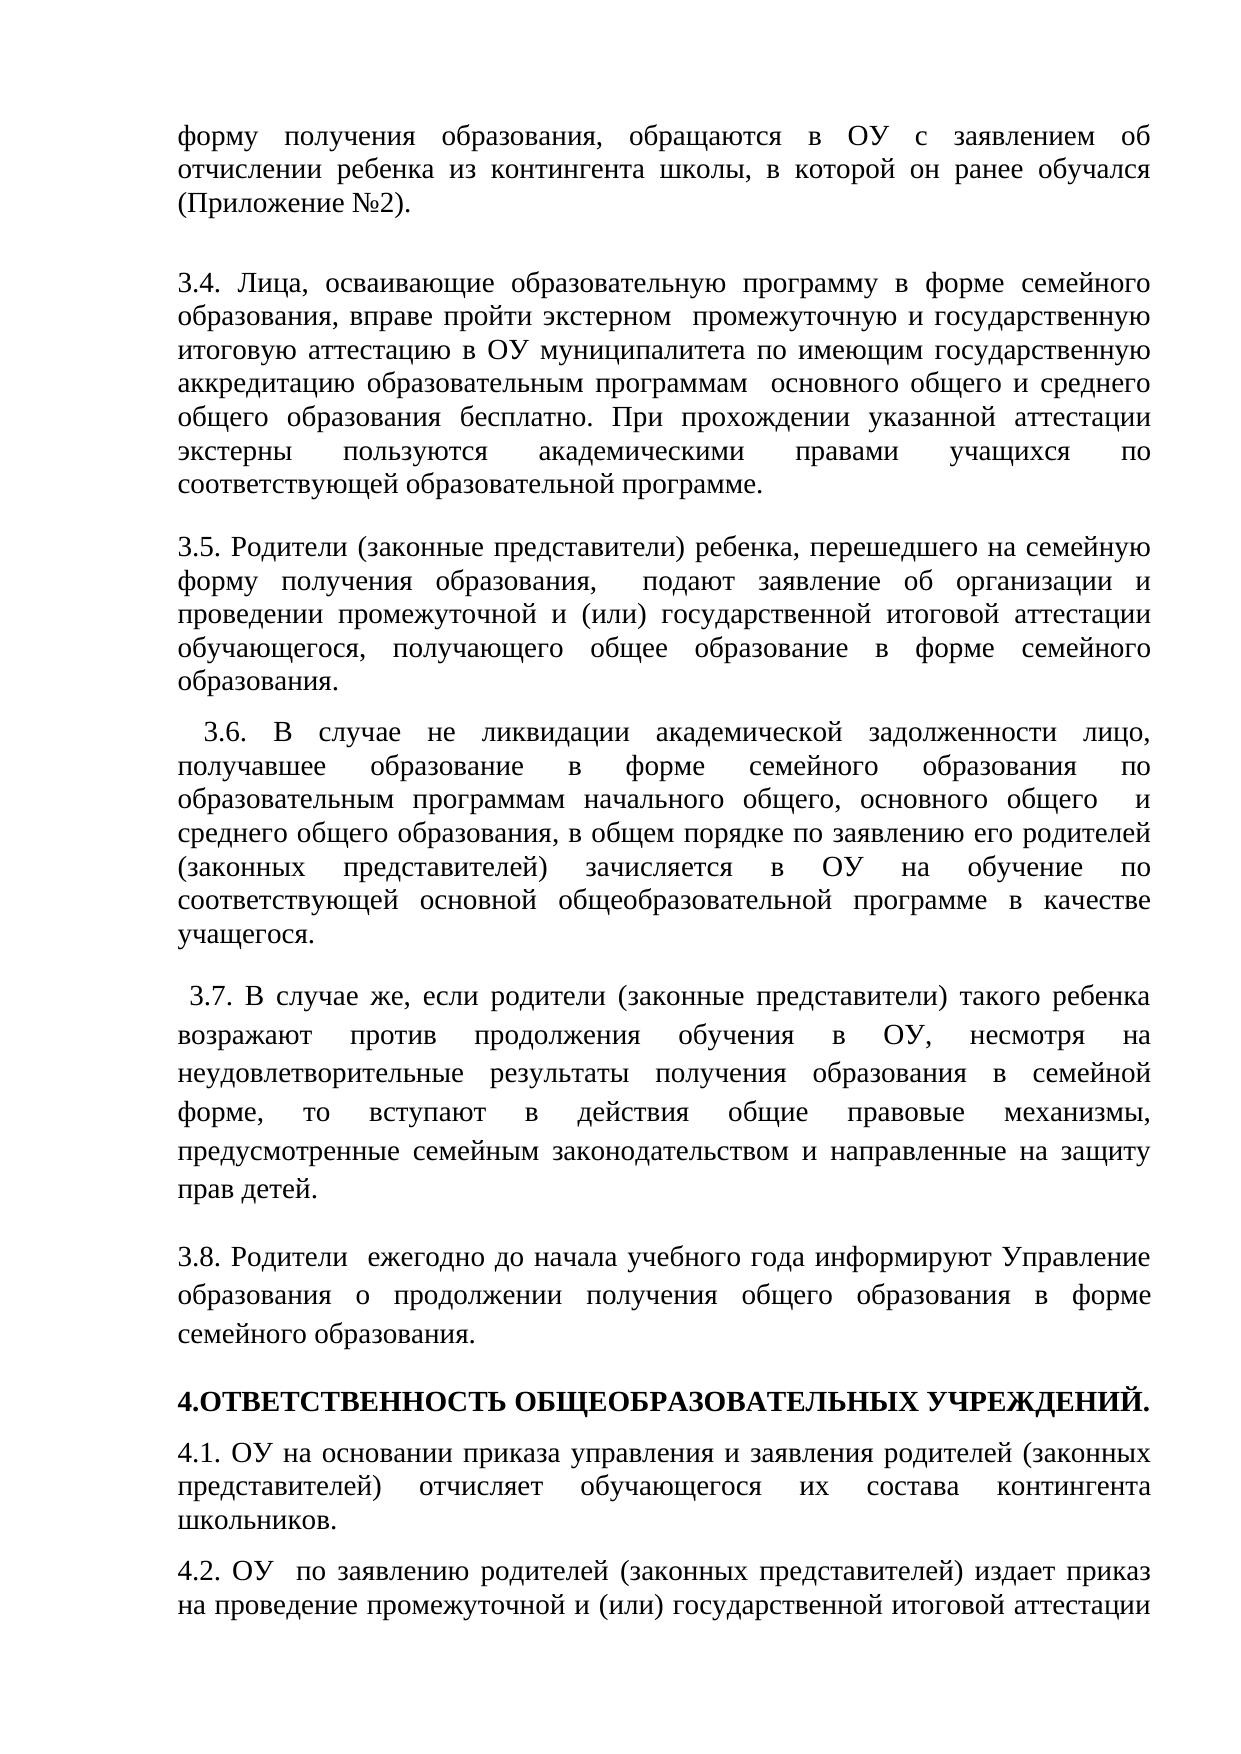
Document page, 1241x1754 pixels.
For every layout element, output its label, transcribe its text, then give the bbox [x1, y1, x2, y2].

text 3.5. Родители (законные представители) ребенка, перешедшего на семейную форму получения образования, подают заявление об организации и проведении промежуточной и (или) государственной итоговой аттестации обучающегося, получающего общее образование в форме семейного образования. [177, 529, 1152, 697]
text 4.ОТВЕТСТВЕННОСТЬ ОБЩЕОБРАЗОВАТЕЛЬНЫХ УЧРЕЖДЕНИЙ. [177, 1384, 1152, 1417]
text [177, 1553, 1152, 1620]
text 3.7. В случае же, если родители (законные представители) такого ребенка возражают против продолжения обучения в ОУ, несмотря на неудовлетворительные результаты получения образования в семейной форме, то вступают в действия общие правовые механизмы, предусмотренные семейным законодательством и направленные на защиту прав детей. [177, 978, 1152, 1205]
text 3.4. Лица, осваивающие образовательную программу в форме семейного образования, вправе пройти экстерном промежуточную и государственную итоговую аттестацию в ОУ муниципалитета по имеющим государственную аккредитацию образовательным программам основного общего и среднего общего образования бесплатно. При прохождении указанной аттестации экстерны пользуются академическими правами учащихся по соответствующей образовательной программе. [177, 265, 1152, 500]
text 4.1. ОУ на основании приказа управления и заявления родителей (законных представителей) отчисляет обучающегося их состава контингента школьников. [177, 1435, 1152, 1536]
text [177, 118, 1152, 219]
text 3.8. Родители ежегодно до начала учебного года информируют Управление образования о продолжении получения общего образования в форме семейного образования. [177, 1239, 1152, 1349]
text 3.6. В случае не ликвидации академической задолженности лицо, получавшее образование в форме семейного образования по образовательным программам начального общего, основного общего и среднего общего образования, в общем порядке по заявлению его родителей (законных представителей) зачисляется в ОУ на обучение по соответствующей основной общеобразовательной программе в качестве учащегося. [177, 714, 1152, 949]
